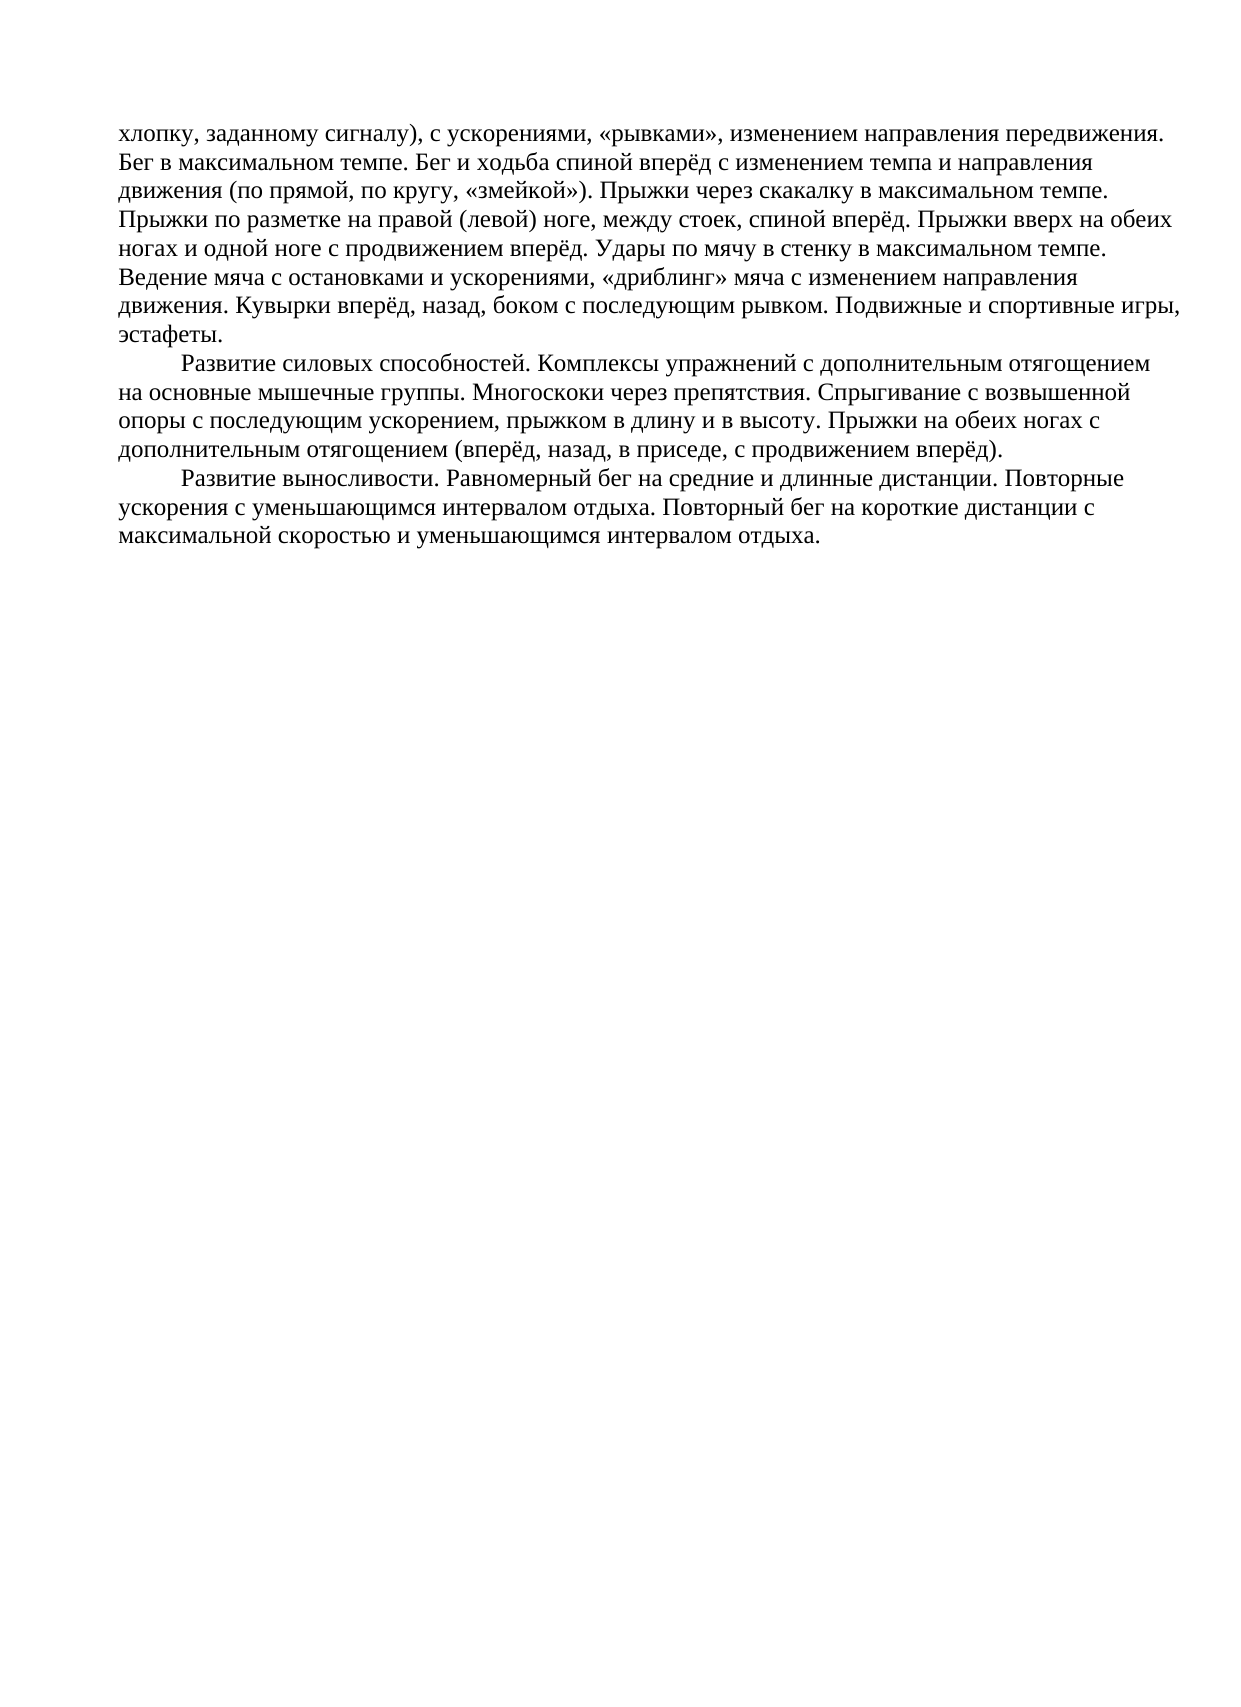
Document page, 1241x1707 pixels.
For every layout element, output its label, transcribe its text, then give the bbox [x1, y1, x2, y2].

text Развитие силовых способностей. Комплексы упражнений с дополнительным отягощением на основные мышечные группы. Многоскоки через препятствия. Спрыгивание с возвышенной опоры с последующим ускорением, прыжком в длину и в высоту. Прыжки на обеих ногах с дополнительным отягощением (вперёд, назад, в приседе, с продвижением вперёд). [118, 348, 1181, 463]
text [118, 118, 1181, 348]
text Развитие выносливости. Равномерный бег на средние и длинные дистанции. Повторные ускорения с уменьшающимся интервалом отдыха. Повторный бег на короткие дистанции с максимальной скоростью и уменьшающимся интервалом отдыха. [118, 463, 1181, 549]
